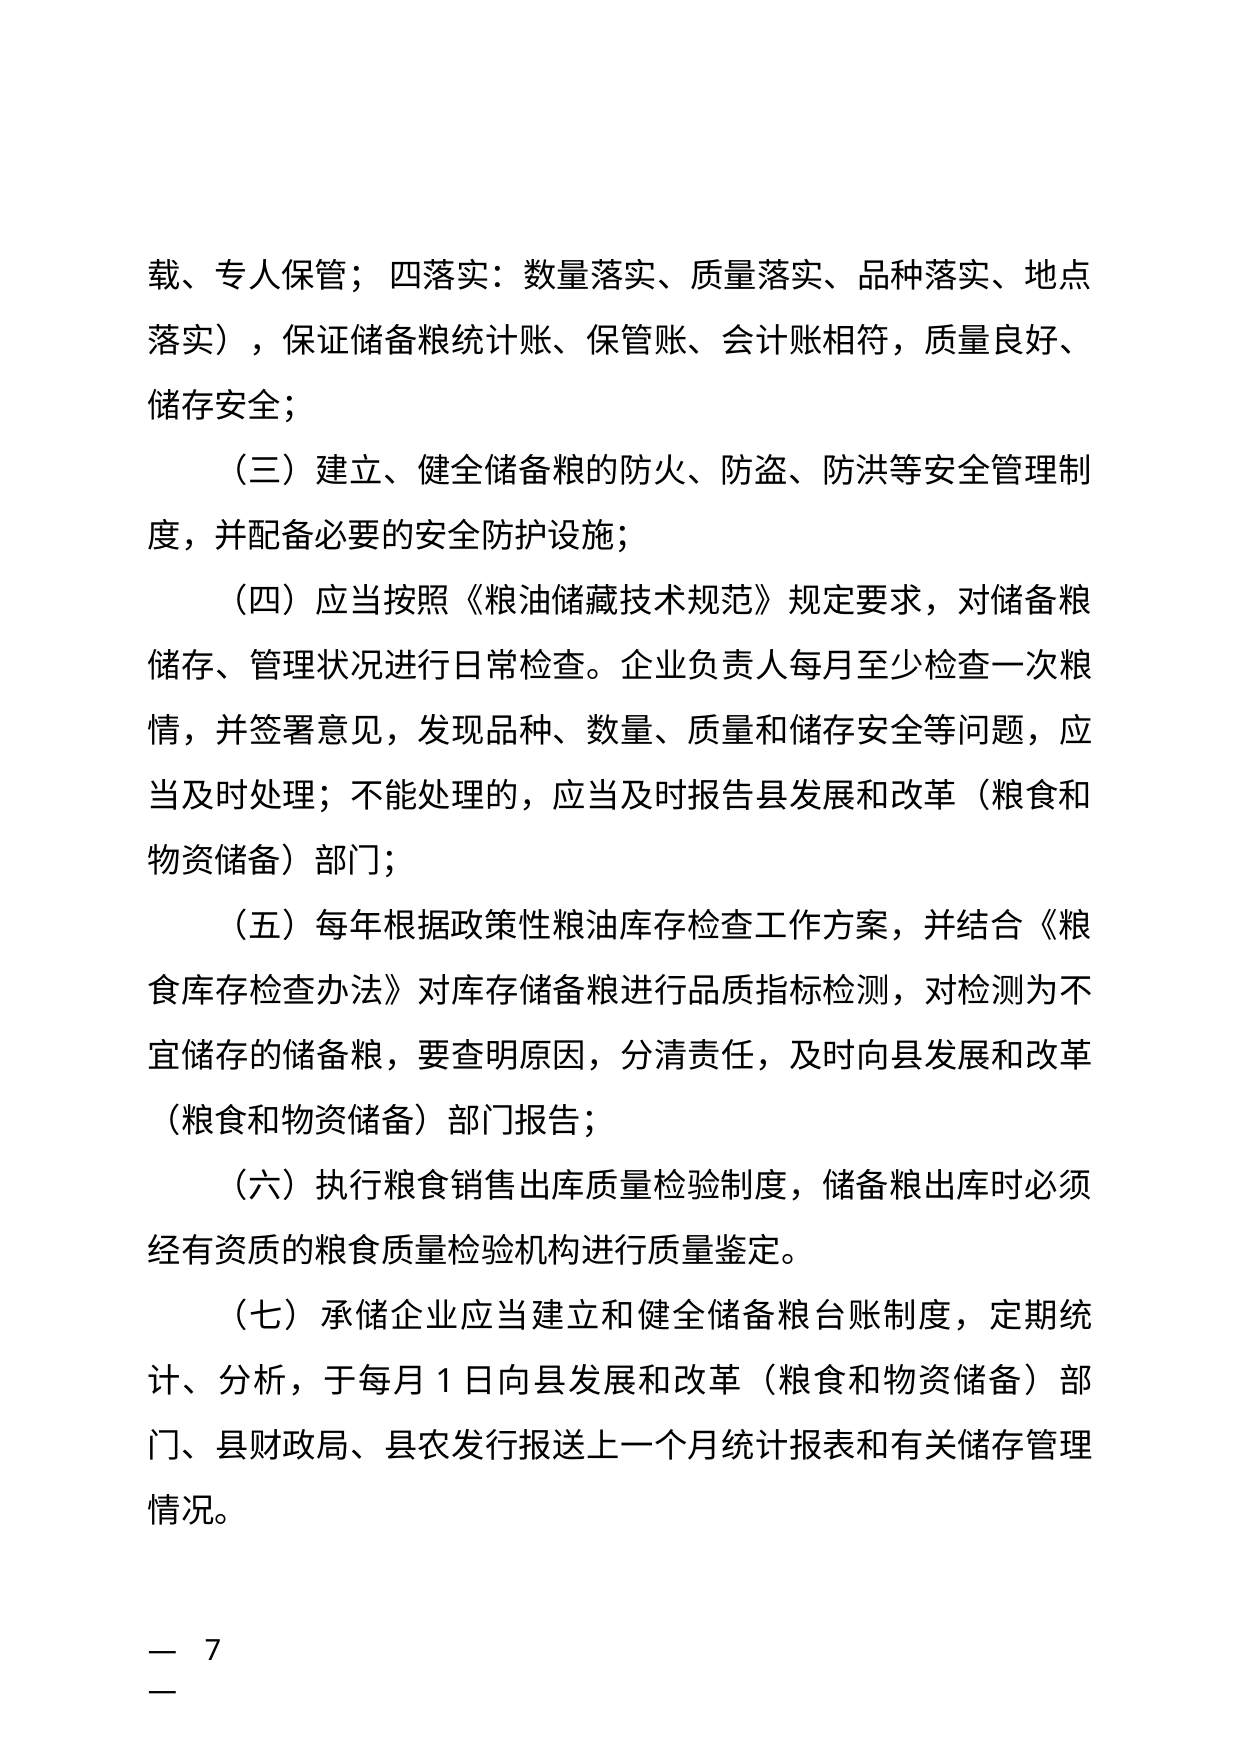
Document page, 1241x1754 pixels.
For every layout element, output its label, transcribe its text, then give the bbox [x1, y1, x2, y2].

text （三）建立、健全储备粮的防火、防盗、防洪等安全管理制度，并配备必要的安全防护设施； [148, 435, 1093, 565]
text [148, 240, 1093, 435]
text （六）执行粮食销售出库质量检验制度，储备粮出库时必须经有资质的粮食质量检验机构进行质量鉴定。 [148, 1150, 1093, 1280]
text （七）承储企业应当建立和健全储备粮台账制度，定期统计、分析，于每月1日向县发展和改革（粮食和物资储备）部门、县财政局、县农发行报送上一个月统计报表和有关储存管理情况。 [148, 1280, 1093, 1540]
text （五）每年根据政策性粮油库存检查工作方案，并结合《粮食库存检查办法》对库存储备粮进行品质指标检测，对检测为不宜储存的储备粮，要查明原因，分清责任，及时向县发展和改革（粮食和物资储备）部门报告； [148, 890, 1093, 1150]
text （四）应当按照《粮油储藏技术规范》规定要求，对储备粮储存、管理状况进行日常检查。企业负责人每月至少检查一次粮情，并签署意见，发现品种、数量、质量和储存安全等问题，应当及时处理；不能处理的，应当及时报告县发展和改革（粮食和物资储备）部门； [148, 565, 1093, 890]
